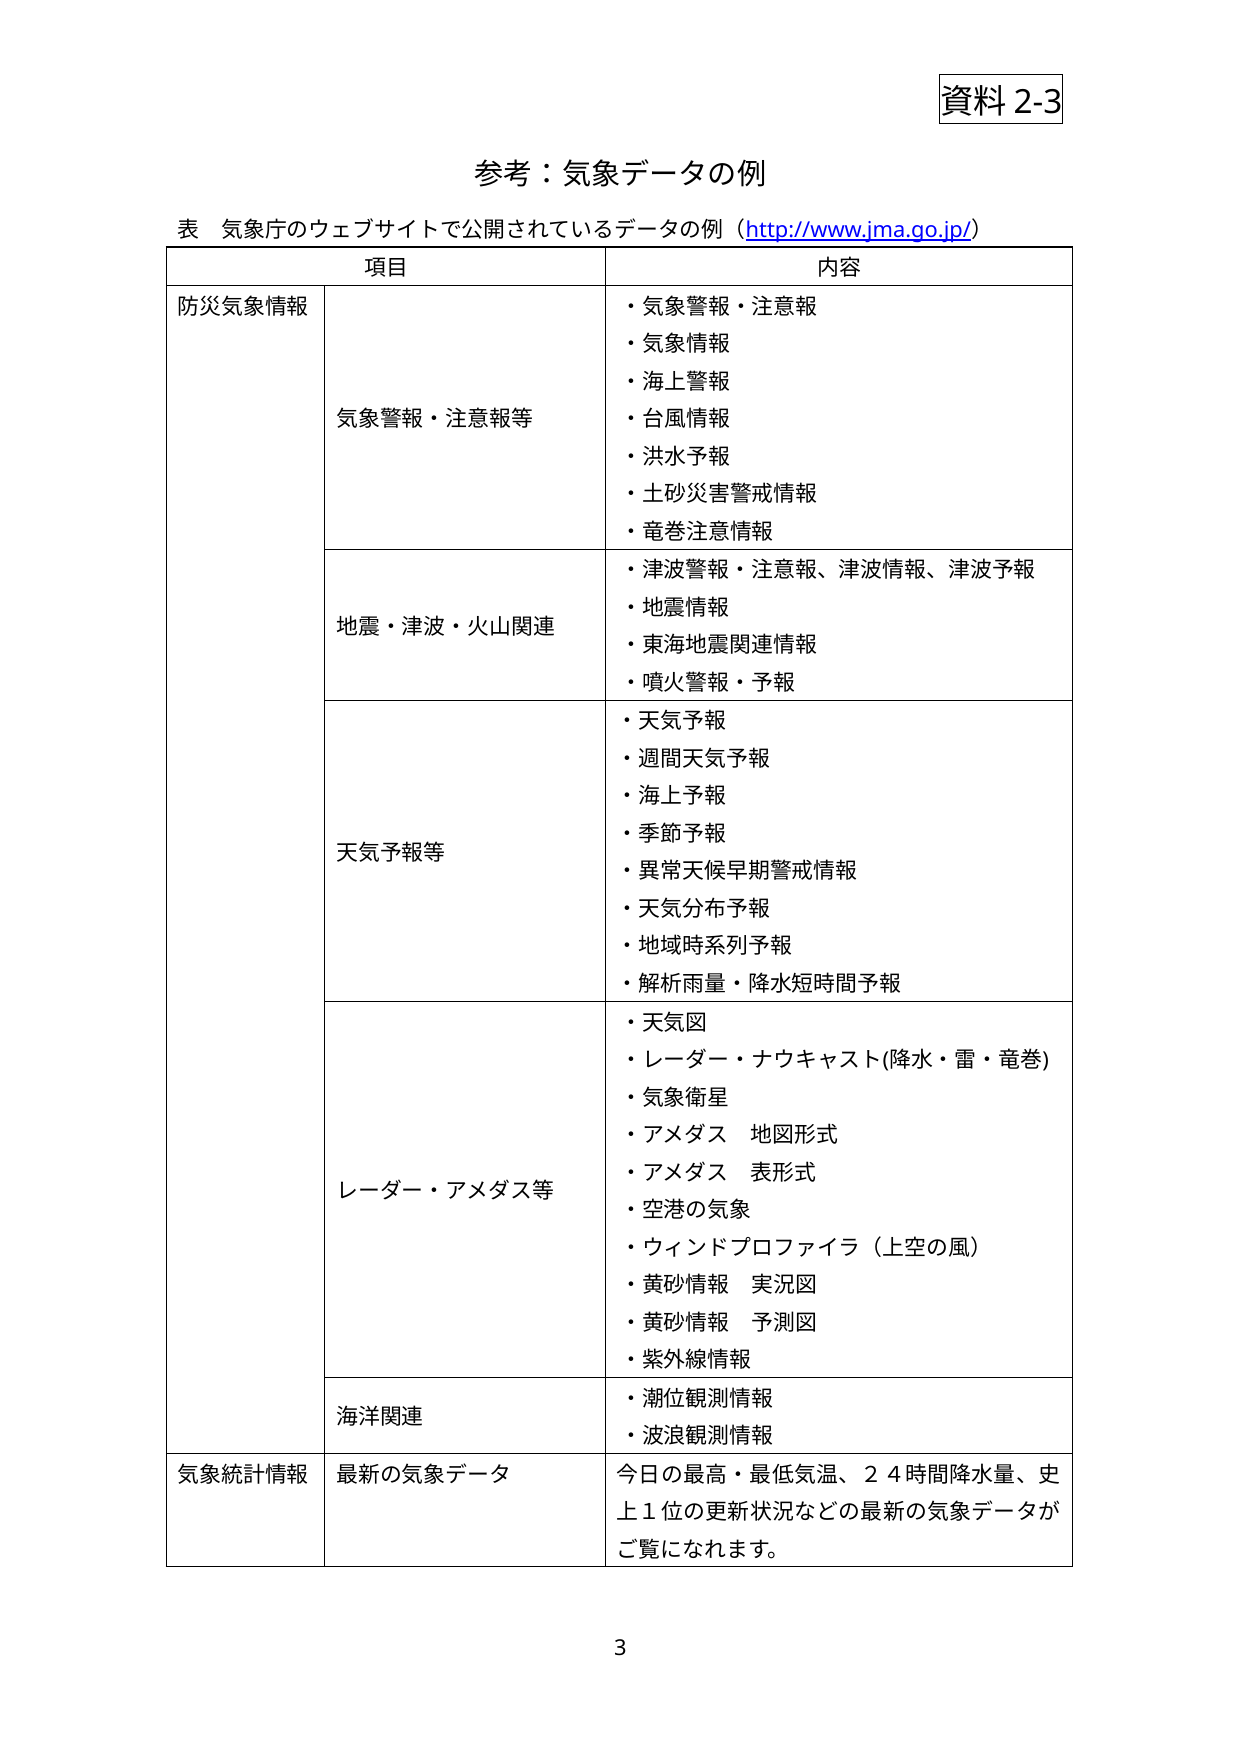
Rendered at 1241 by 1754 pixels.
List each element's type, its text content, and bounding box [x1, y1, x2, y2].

table_cell 最新の気象データ [325, 1454, 605, 1566]
table_cell ・天気図 ・レーダー・ナウキャスト(降水・雷・竜巻) ・気象衛星 ・アメダス 地図形式 ・アメダス 表形式 ・空港の気象 ・ウィンドプロファイラ（上空の風） ・黄砂情報 実況図 ・黄砂情報 予測図 ・紫外線情報 [606, 1002, 1072, 1377]
table_cell 海洋関連 [325, 1378, 605, 1453]
table_cell ・津波警報・注意報、津波情報、津波予報 ・地震情報 ・東海地震関連情報 ・噴火警報・予報 [606, 550, 1072, 699]
table_cell 今日の最高・最低気温、２４時間降水量、史上１位の更新状況などの最新の気象データがご覧になれます。 [606, 1454, 1072, 1566]
table_cell 天気予報等 [325, 701, 605, 1001]
table_cell 気象警報・注意報等 [325, 286, 605, 548]
table_cell レーダー・アメダス等 [325, 1002, 605, 1377]
list 参考：気象データの例 [177, 134, 1063, 209]
table_cell ・潮位観測情報 ・波浪観測情報 [606, 1378, 1072, 1453]
table_header 内容 [606, 248, 1072, 285]
table_cell ・気象警報・注意報 ・気象情報 ・海上警報 ・台風情報 ・洪水予報 ・土砂災害警戒情報 ・竜巻注意情報 [606, 286, 1072, 548]
table_cell 防災気象情報 [167, 286, 324, 1453]
table_cell 地震・津波・火山関連 [325, 550, 605, 699]
table_cell ・天気予報 ・週間天気予報 ・海上予報 ・季節予報 ・異常天候早期警戒情報 ・天気分布予報 ・地域時系列予報 ・解析雨量・降水短時間予報 [606, 701, 1072, 1001]
table_cell 気象統計情報 [167, 1454, 324, 1566]
list 表 気象庁のウェブサイトで公開されているデータの例（http://www.jma.go.jp/） [177, 209, 1063, 246]
table_header 項目 [167, 248, 605, 285]
